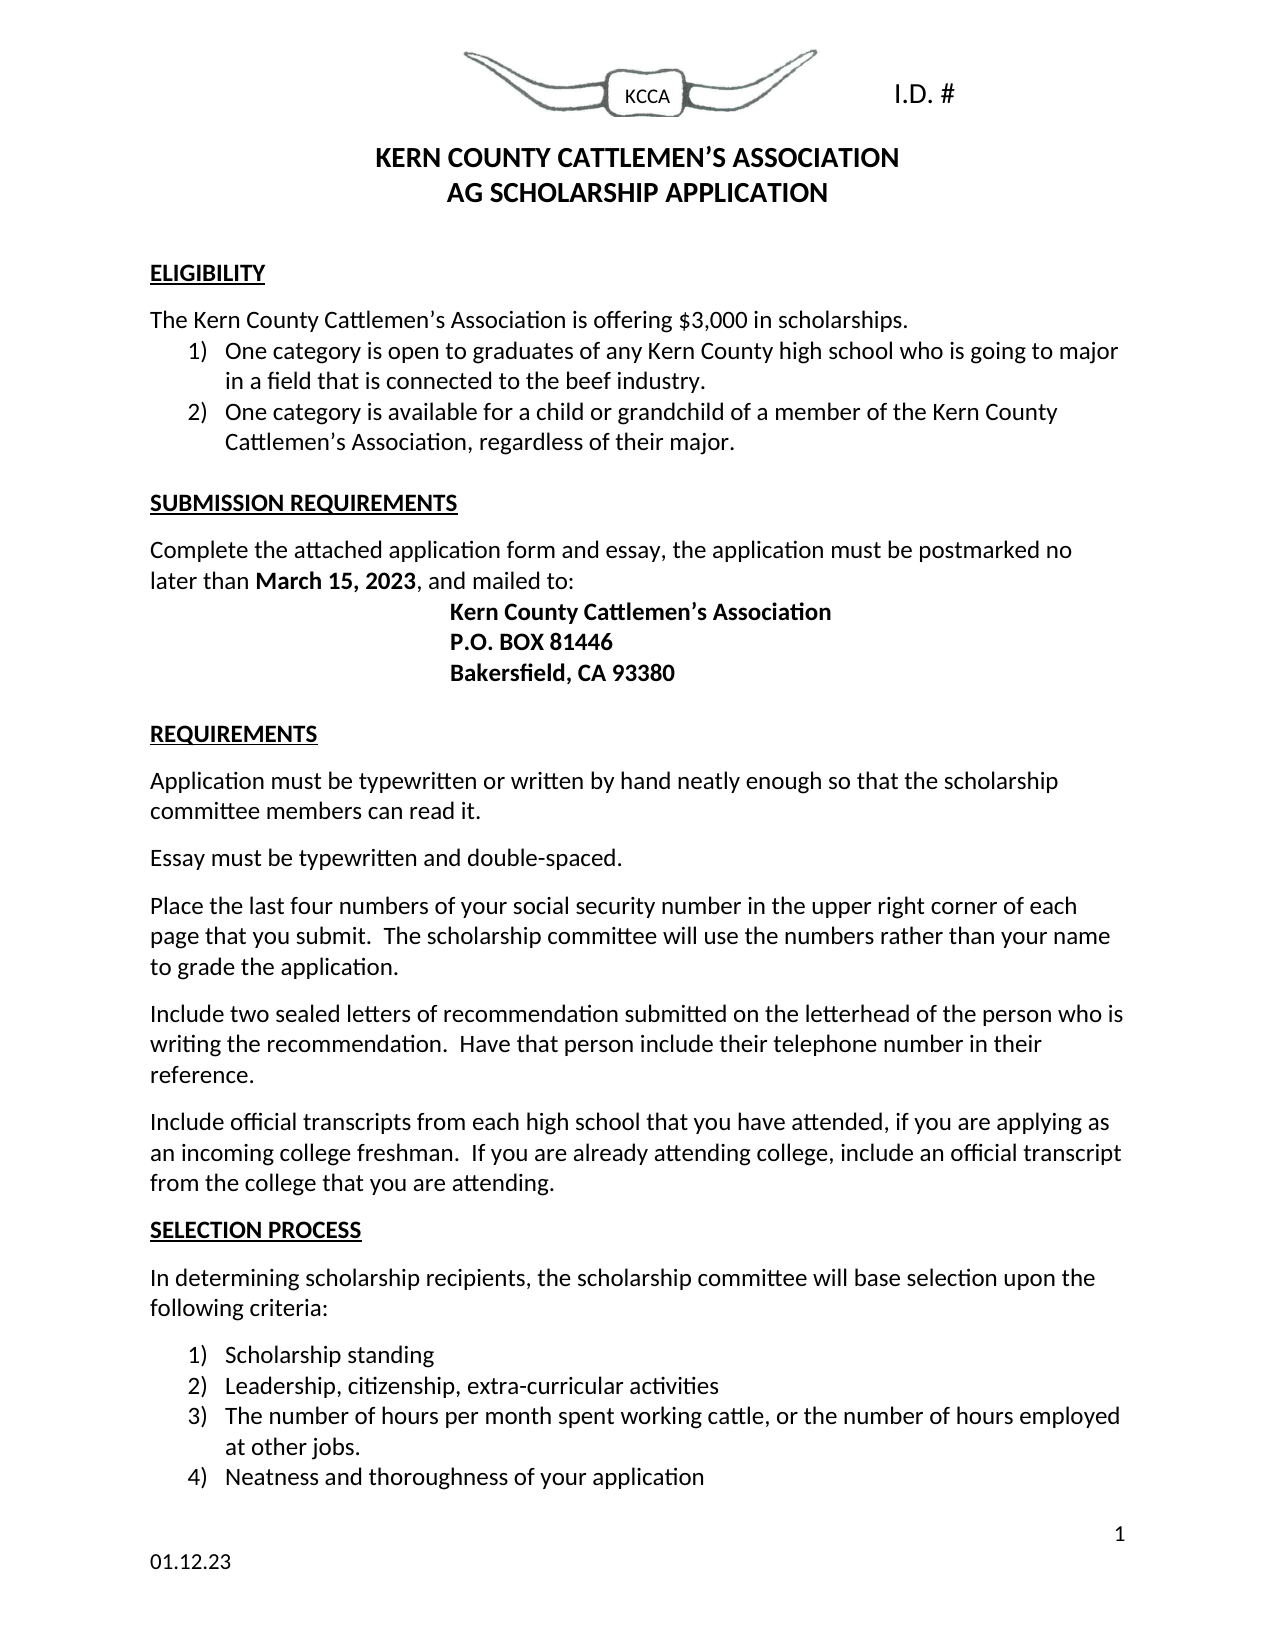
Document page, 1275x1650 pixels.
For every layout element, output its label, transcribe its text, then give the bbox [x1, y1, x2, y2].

text SELECTION PROCESS [150, 1214, 1125, 1245]
text REQUIREMENTS [150, 718, 1125, 748]
text P.O. BOX 81446 [150, 626, 1125, 657]
text ELIGIBILITY [150, 257, 1125, 288]
list Scholarship standing [187, 1339, 1125, 1370]
text Include official transcripts from each high school that you have attended, if you are applying as an incoming college freshman. If you are already attending college, include an official transcript from the college that you are attending. [150, 1106, 1125, 1198]
text Complete the attached application form and essay, the application must be postmarked no later than March 15, 2023, and mailed to: [150, 534, 1125, 596]
text Application must be typewritten or written by hand neatly enough so that the scholarship committee members can read it. [150, 765, 1125, 826]
list One category is open to graduates of any Kern County high school who is going to major in a field that is connected to the beef industry. [187, 335, 1125, 396]
text Place the last four numbers of your social security number in the upper right corner of each page that you submit. The scholarship committee will use the numbers rather than your name to grade the application. [150, 890, 1125, 981]
text Bakersfield, CA 93380 [150, 657, 1125, 687]
list Leadership, citizenship, extra-curricular activities [187, 1370, 1125, 1400]
list The number of hours per month spent working cattle, or the number of hours employed at other jobs. [187, 1400, 1125, 1461]
text In determining scholarship recipients, the scholarship committee will base selection upon the following criteria: [150, 1262, 1125, 1323]
text Kern County Cattlemen’s Association [150, 596, 1125, 626]
list One category is available for a child or grandchild of a member of the Kern County Cattlemen’s Association, regardless of their major. [187, 396, 1125, 457]
text Include two sealed letters of recommendation submitted on the letterhead of the person who is writing the recommendation. Have that person include their telephone number in their reference. [150, 998, 1125, 1089]
text The Kern County Cattlemen’s Association is offering $3,000 in scholarships. [150, 304, 1125, 335]
text Essay must be typewritten and double-spaced. [150, 843, 1125, 873]
picture [461, 45, 821, 117]
list Neatness and thoroughness of your application [187, 1461, 1125, 1492]
text SUBMISSION REQUIREMENTS [150, 487, 1125, 518]
